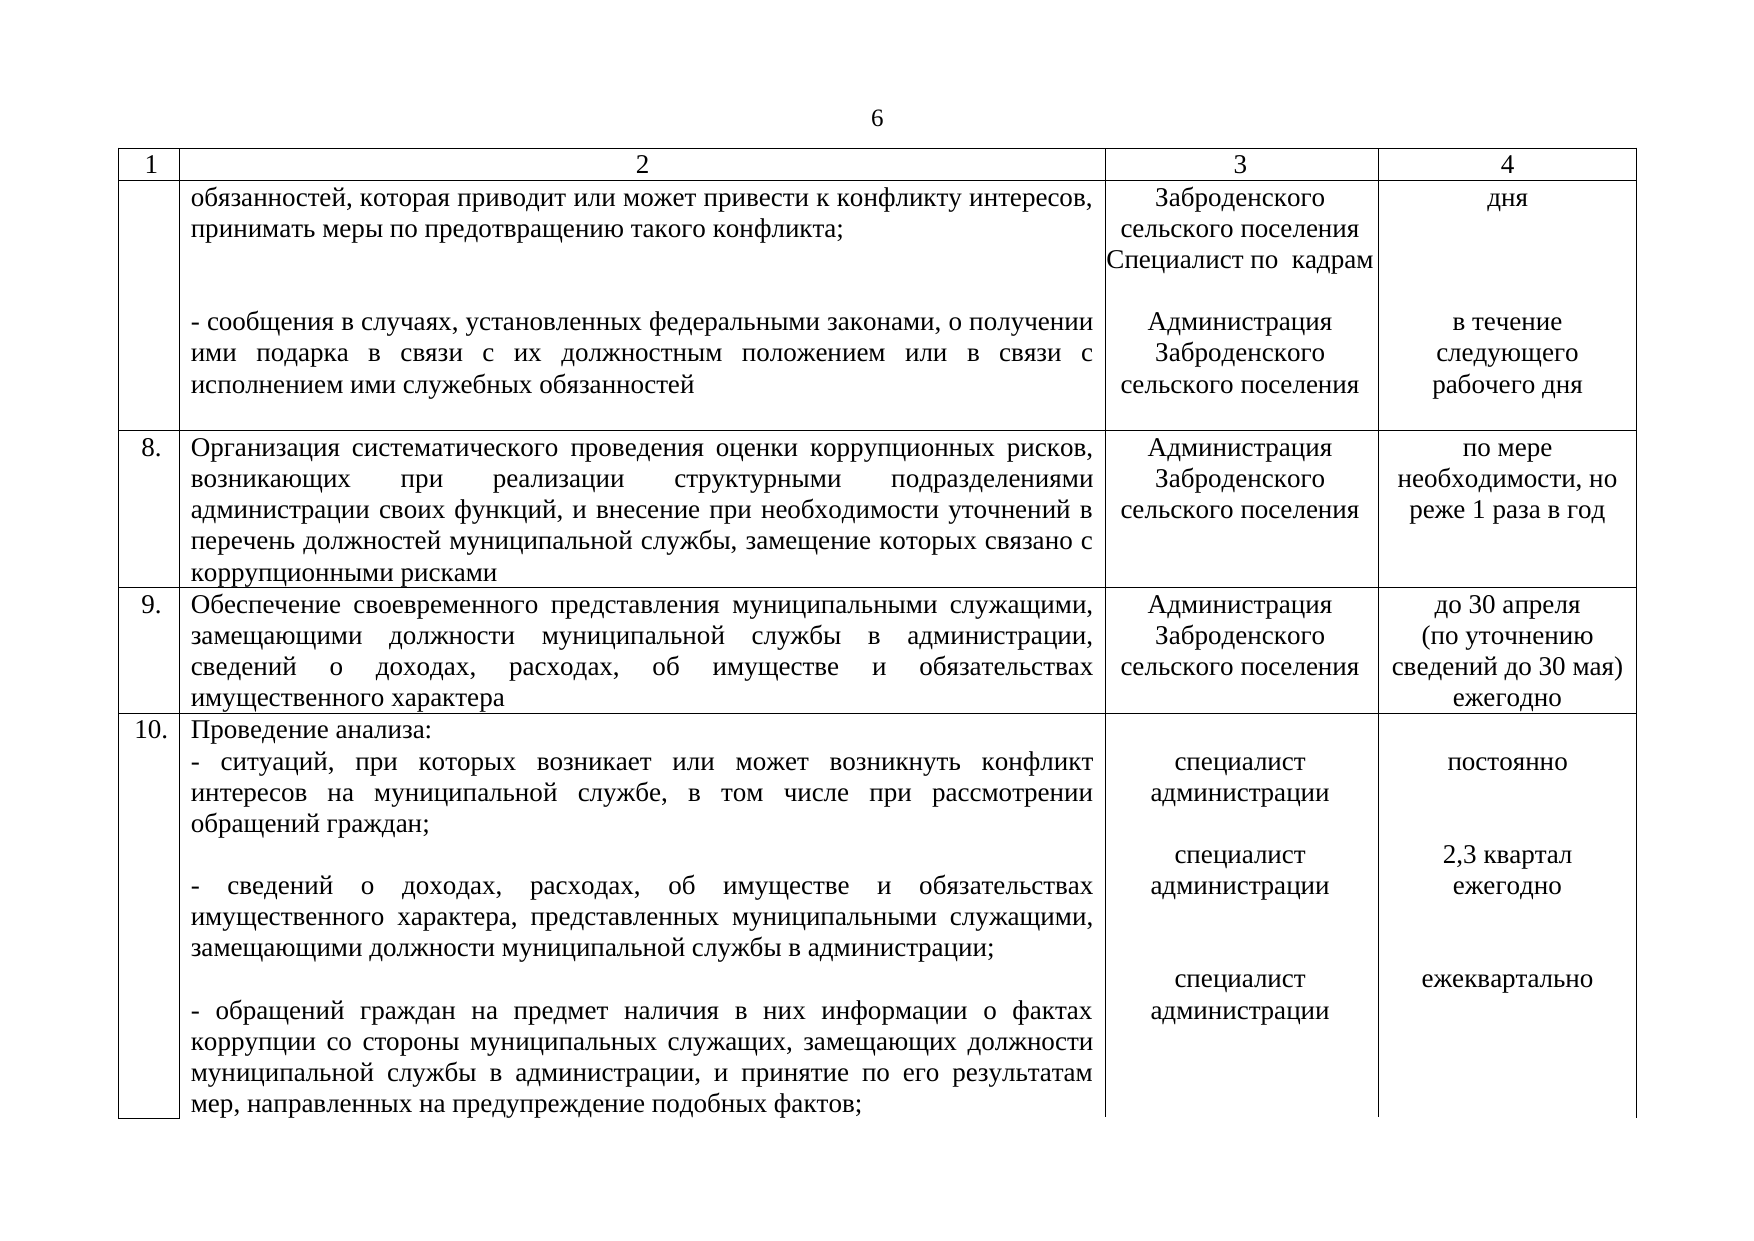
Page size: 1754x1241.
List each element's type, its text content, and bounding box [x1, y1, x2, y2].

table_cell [1379, 181, 1636, 430]
table_cell 7. [119, 181, 179, 430]
table_cell Администрация Заброденского сельского поселения [1106, 431, 1378, 587]
table_header 1 [119, 149, 179, 180]
table_header 3 [1106, 149, 1378, 180]
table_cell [1106, 181, 1378, 430]
table_cell Обеспечение своевременного представления муниципальными служащими, замещающими должности муниципальной службы в администрации, сведений о доходах, расходах, об имуществе и обязательствах имущественного характера [180, 588, 1105, 712]
table_cell 8. [119, 431, 179, 587]
table_cell до 30 апреля (по уточнению сведений до 30 мая) ежегодно [1379, 588, 1636, 712]
table_header 2 [180, 149, 1105, 180]
table_cell Организация систематического проведения оценки коррупционных рисков, возникающих при реализации структурными подразделениями администрации своих функций, и внесение при необходимости уточнений в перечень должностей муниципальной службы, замещение которых связано с коррупционными рисками [180, 431, 1105, 587]
table_header 4 [1379, 149, 1636, 180]
table_cell 10. [119, 714, 179, 1118]
table_cell по мере необходимости, но реже 1 раза в год [1379, 431, 1636, 587]
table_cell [1378, 714, 1636, 1118]
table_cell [180, 714, 1105, 1118]
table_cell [1105, 714, 1378, 1118]
table_cell Администрация Заброденского сельского поселения [1106, 588, 1378, 712]
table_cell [180, 181, 1105, 430]
table_cell 9. [119, 588, 179, 712]
